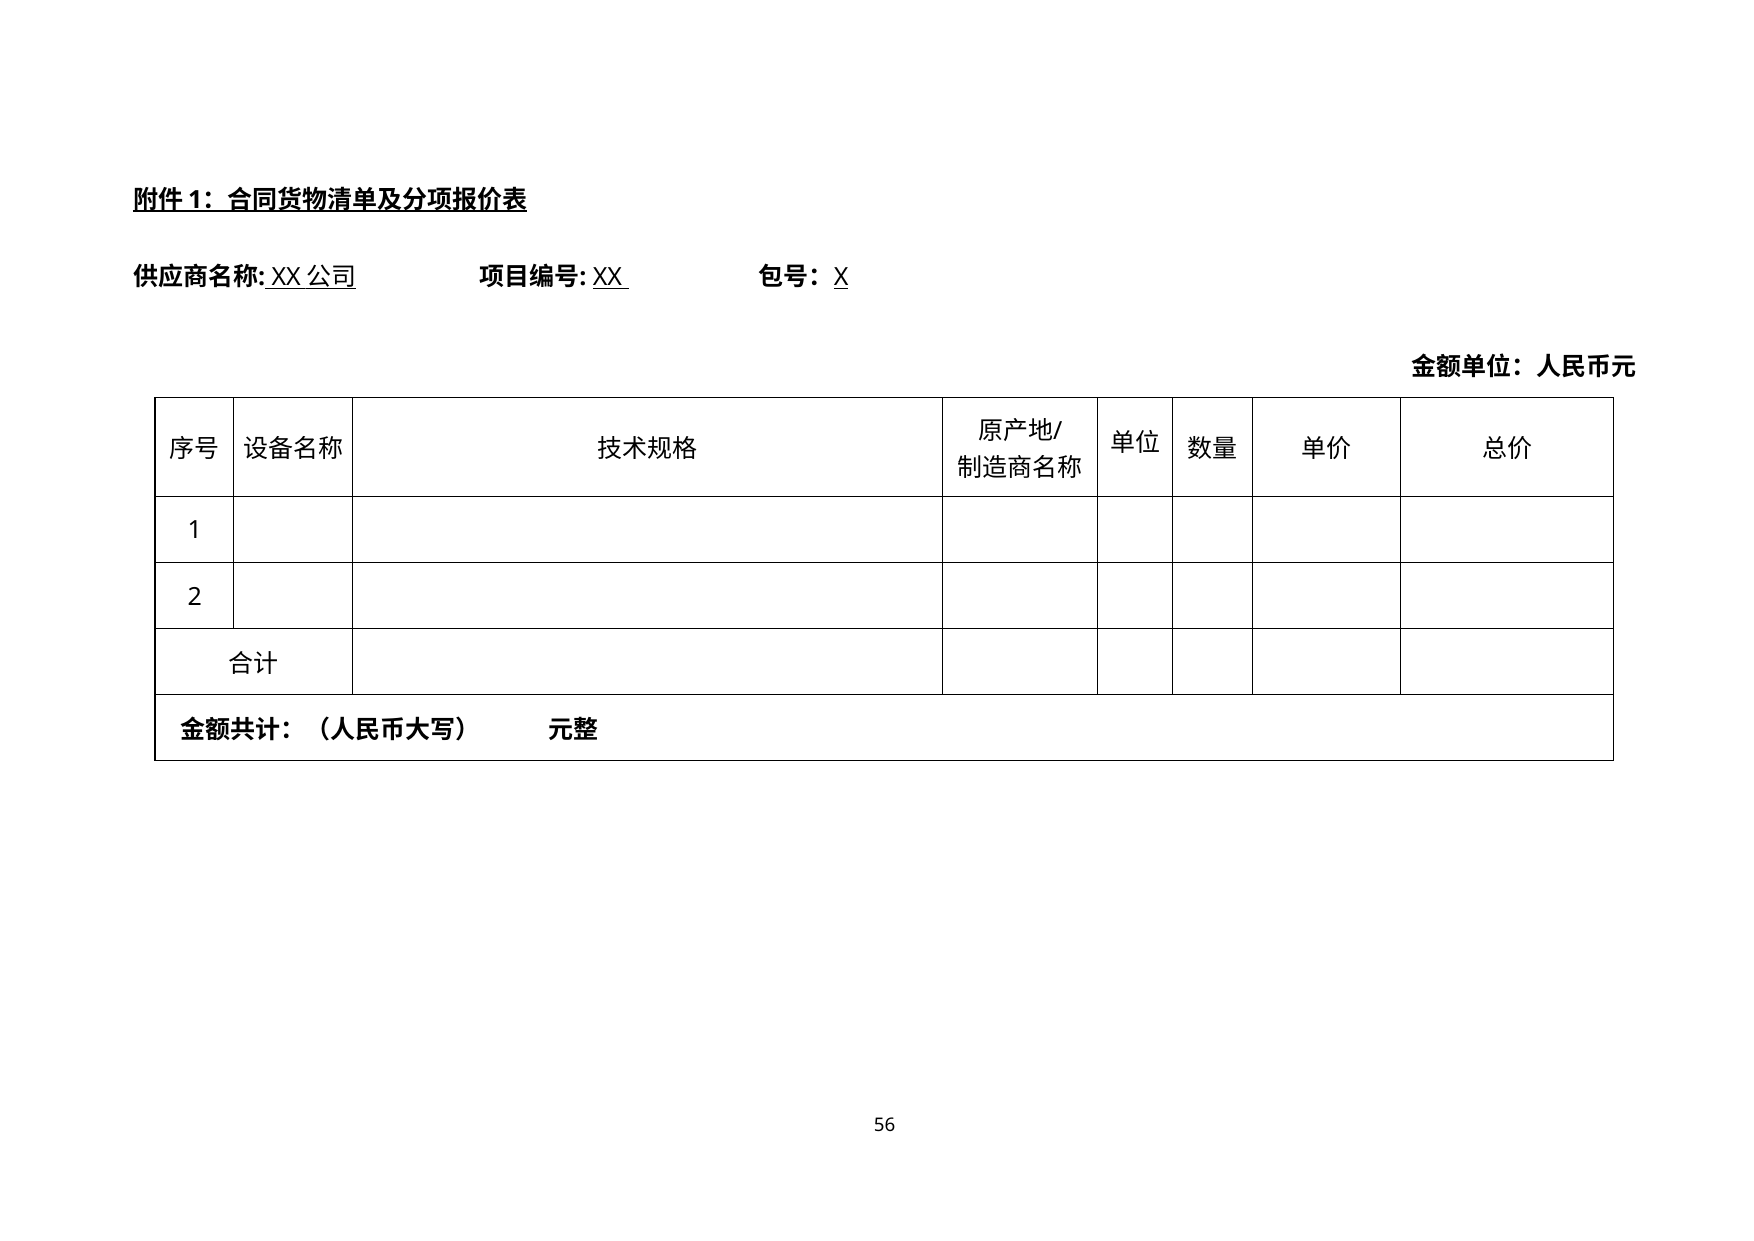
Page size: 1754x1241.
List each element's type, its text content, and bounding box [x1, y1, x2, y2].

text 供应商名称: XX公司 项目编号: XX 包号：X [133, 242, 1636, 307]
table_cell [1401, 497, 1613, 562]
table_header 原产地/ 制造商名称 [943, 398, 1097, 496]
table_header 总价 [1401, 398, 1613, 496]
subtitle 附件1：合同货物清单及分项报价表 [133, 165, 1636, 230]
table_cell [1098, 497, 1172, 562]
table_cell [943, 629, 1097, 694]
table_cell [353, 497, 942, 562]
table_header 数量 [1173, 398, 1252, 496]
table_cell [1173, 563, 1252, 628]
table_cell [1173, 629, 1252, 694]
table_header 技术规格 [353, 398, 942, 496]
table_header 设备名称 [234, 398, 352, 496]
table_cell [1253, 563, 1400, 628]
table_cell [1253, 629, 1400, 694]
table_header 序号 [156, 398, 233, 496]
table_cell [353, 629, 942, 694]
table_cell 1 [156, 497, 233, 562]
table_cell [1401, 563, 1613, 628]
table_cell [943, 497, 1097, 562]
text 金额单位：人民币元 [133, 332, 1636, 397]
table_cell [353, 563, 942, 628]
table_cell [1098, 563, 1172, 628]
table_cell [234, 497, 352, 562]
table_cell [1401, 629, 1613, 694]
table_cell [1253, 497, 1400, 562]
table_cell [943, 563, 1097, 628]
table_cell 合计 [156, 629, 352, 694]
table_cell [234, 563, 352, 628]
table_cell [1173, 497, 1252, 562]
table_header 单位 [1098, 398, 1172, 496]
table_cell 2 [156, 563, 233, 628]
table_header 单价 [1253, 398, 1400, 496]
table_cell [1098, 629, 1172, 694]
table_cell 金额共计：（人民币大写） 元整 [156, 695, 1613, 760]
